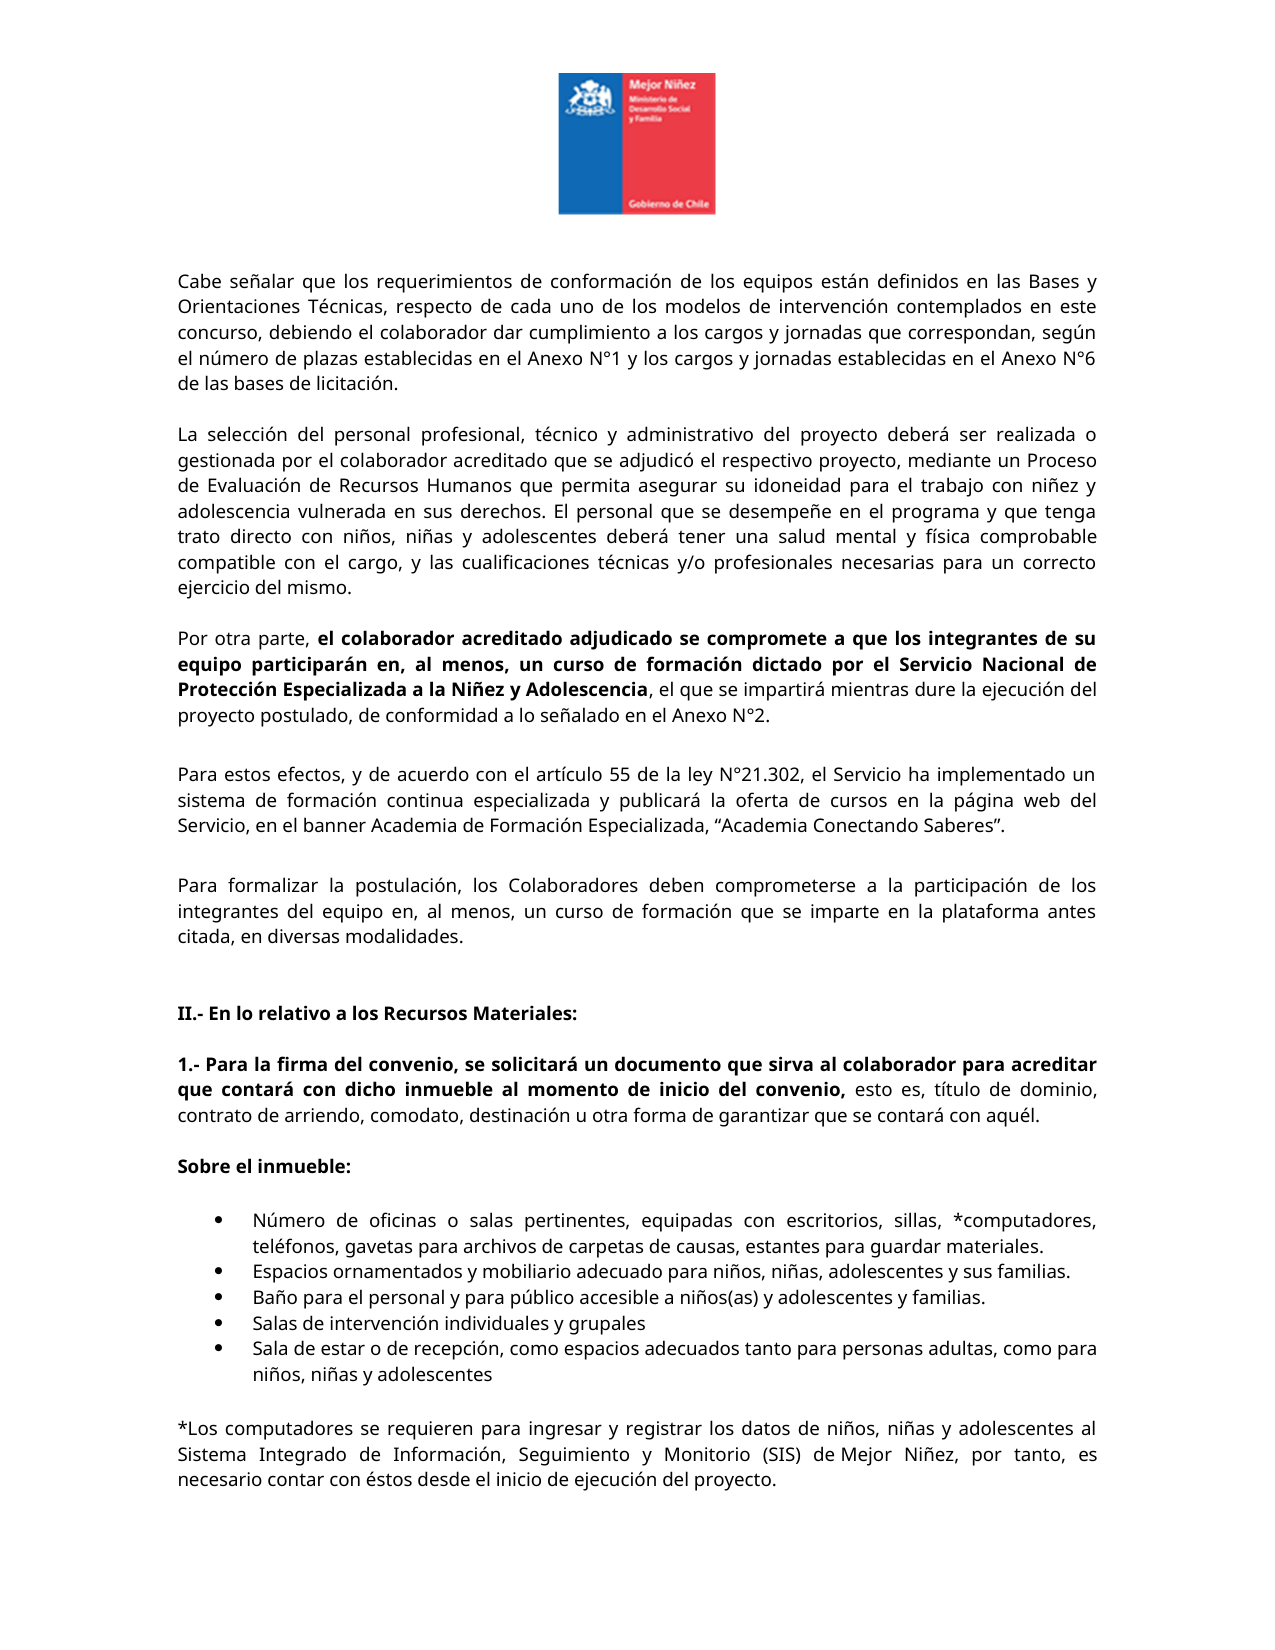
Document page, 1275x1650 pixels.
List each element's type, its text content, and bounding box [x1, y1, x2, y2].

text Cabe señalar que los requerimientos de conformación de los equipos están definidos en las Bases y Orientaciones Técnicas, respecto de cada uno de los modelos de intervención contemplados en este concurso, debiendo el colaborador dar cumplimiento a los cargos y jornadas que correspondan, según el número de plazas establecidas en el Anexo N°1 y los cargos y jornadas establecidas en el Anexo N°6 de las bases de licitación. [177, 268, 1098, 396]
picture [558, 73, 717, 216]
list Sala de estar o de recepción, como espacios adecuados tanto para personas adultas, como para niños, niñas y adolescentes [215, 1335, 1098, 1386]
text La selección del personal profesional, técnico y administrativo del proyecto deberá ser realizada o gestionada por el colaborador acreditado que se adjudicó el respectivo proyecto, mediante un Proceso de Evaluación de Recursos Humanos que permita asegurar su idoneidad para el trabajo con niñez y adolescencia vulnerada en sus derechos. El personal que se desempeñe en el programa y que tenga trato directo con niños, niñas y adolescentes deberá tener una salud mental y física comprobable compatible con el cargo, y las cualificaciones técnicas y/o profesionales necesarias para un correcto ejercicio del mismo. [177, 421, 1098, 600]
list Número de oficinas o salas pertinentes, equipadas con escritorios, sillas, *computadores, teléfonos, gavetas para archivos de carpetas de causas, estantes para guardar materiales. [215, 1208, 1098, 1259]
text Sobre el inmueble: [177, 1153, 1098, 1179]
list Salas de intervención individuales y grupales [215, 1310, 1098, 1335]
text *Los computadores se requieren para ingresar y registrar los datos de niños, niñas y adolescentes al Sistema Integrado de Información, Seguimiento y Monitorio (SIS) de Mejor Niñez, por tanto, es necesario contar con éstos desde el inicio de ejecución del proyecto. [177, 1416, 1098, 1492]
text 1.- Para la firma del convenio, se solicitará un documento que sirva al colaborador para acreditar que contará con dicho inmueble al momento de inicio del convenio, esto es, título de dominio, contrato de arriendo, comodato, destinación u otra forma de garantizar que se contará con aquél. [177, 1051, 1098, 1128]
text Para estos efectos, y de acuerdo con el artículo 55 de la ley N°21.302, el Servicio ha implementado un sistema de formación continua especializada y publicará la oferta de cursos en la página web del Servicio, en el banner Academia de Formación Especializada, “Academia Conectando Saberes”. [177, 762, 1098, 838]
text Para formalizar la postulación, los Colaboradores deben comprometerse a la participación de los integrantes del equipo en, al menos, un curso de formación que se imparte en la plataforma antes citada, en diversas modalidades. [177, 872, 1098, 949]
text II.- En lo relativo a los Recursos Materiales: [177, 1000, 1098, 1026]
list Baño para el personal y para público accesible a niños(as) y adolescentes y familias. [215, 1284, 1098, 1310]
list Espacios ornamentados y mobiliario adecuado para niños, niñas, adolescentes y sus familias. [215, 1259, 1098, 1284]
text Por otra parte, el colaborador acreditado adjudicado se compromete a que los integrantes de su equipo participarán en, al menos, un curso de formación dictado por el Servicio Nacional de Protección Especializada a la Niñez y Adolescencia, el que se impartirá mientras dure la ejecución del proyecto postulado, de conformidad a lo señalado en el Anexo N°2. [177, 626, 1098, 728]
